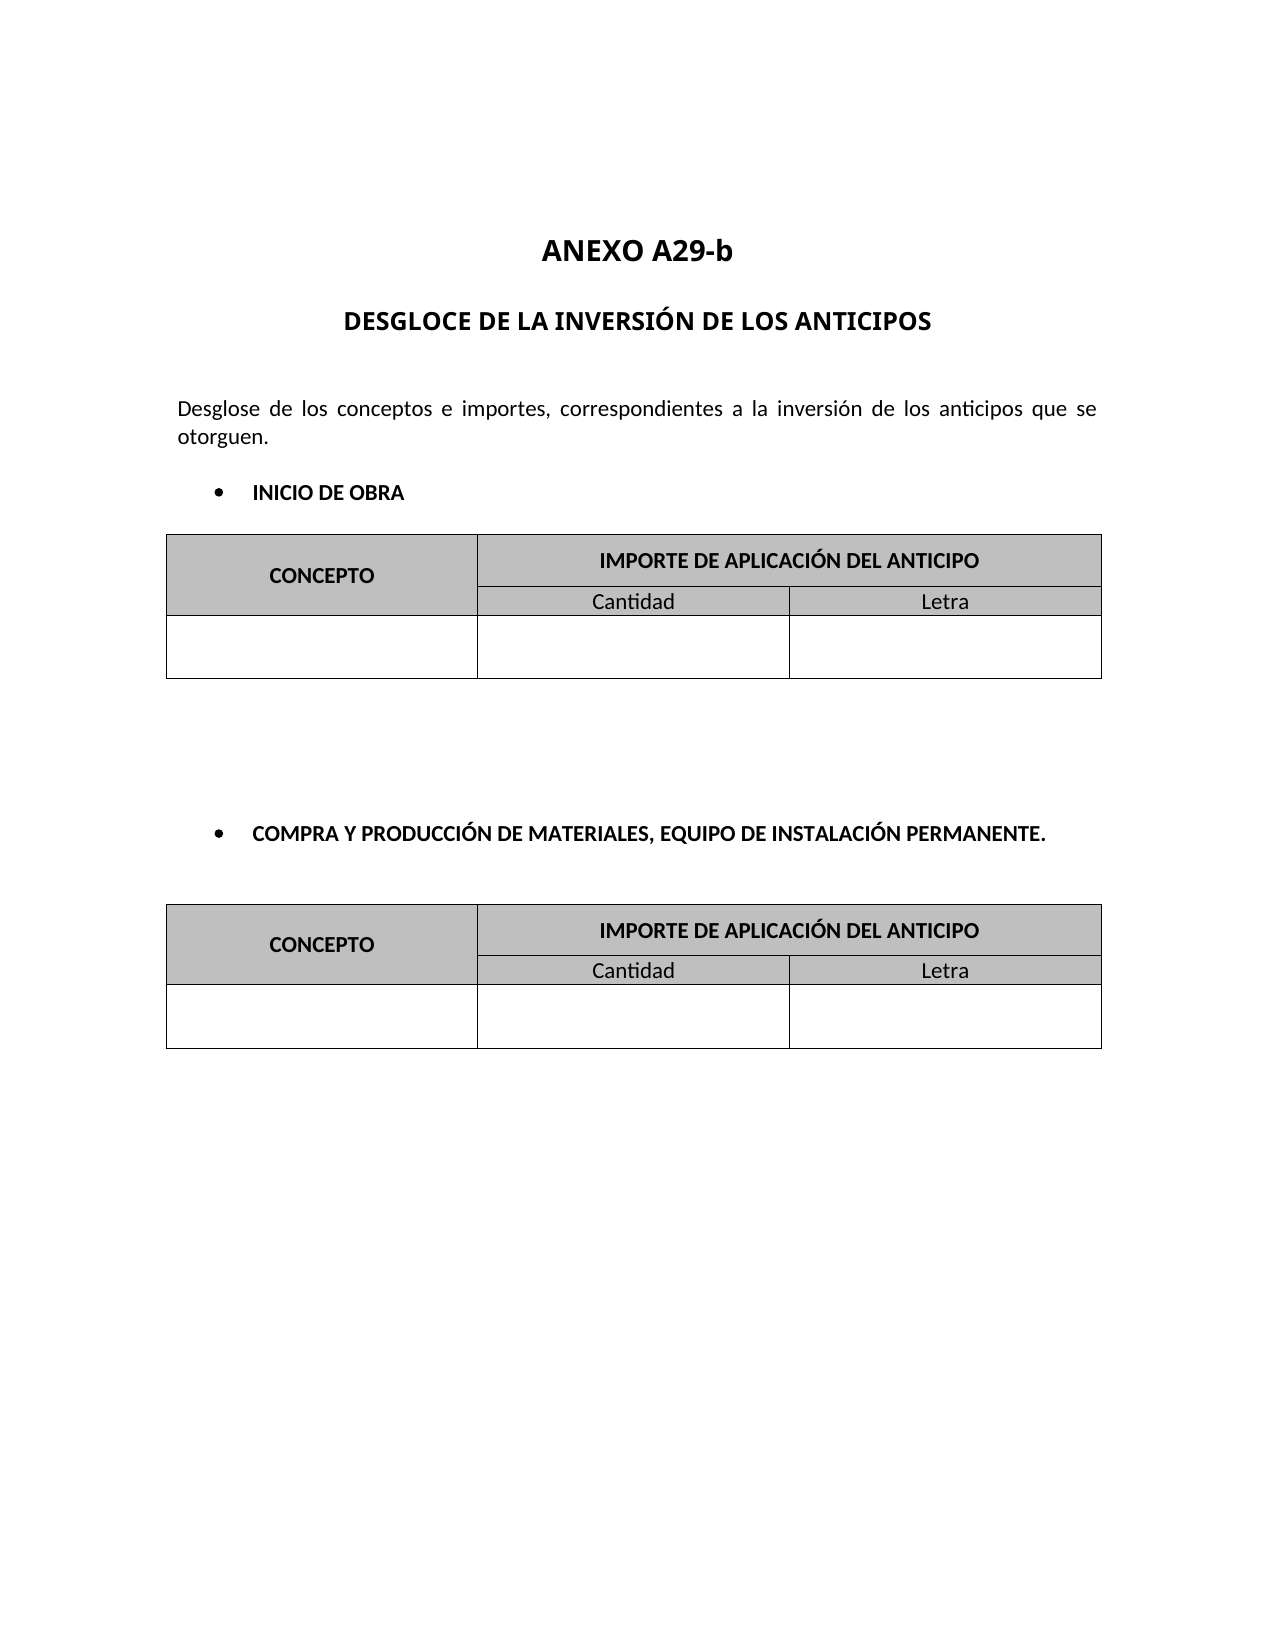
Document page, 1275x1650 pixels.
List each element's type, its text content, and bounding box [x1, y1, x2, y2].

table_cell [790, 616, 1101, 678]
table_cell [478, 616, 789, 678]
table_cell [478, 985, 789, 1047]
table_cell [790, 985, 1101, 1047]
text DESGLOCE DE LA INVERSIÓN DE LOS ANTICIPOS [177, 304, 1098, 338]
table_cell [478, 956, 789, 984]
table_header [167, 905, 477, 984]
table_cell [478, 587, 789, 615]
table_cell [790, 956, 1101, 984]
list COMPRA Y PRODUCCIÓN DE MATERIALES, EQUIPO DE INSTALACIÓN PERMANENTE. [215, 819, 1098, 847]
list INICIO DE OBRA [215, 478, 1098, 506]
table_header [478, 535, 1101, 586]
text Desglose de los conceptos e importes, correspondientes a la inversión de los anticipos que se otorguen. [177, 394, 1098, 450]
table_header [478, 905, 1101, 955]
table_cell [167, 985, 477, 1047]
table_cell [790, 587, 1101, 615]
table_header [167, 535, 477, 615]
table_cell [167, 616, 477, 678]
text ANEXO A29-b [177, 230, 1098, 270]
